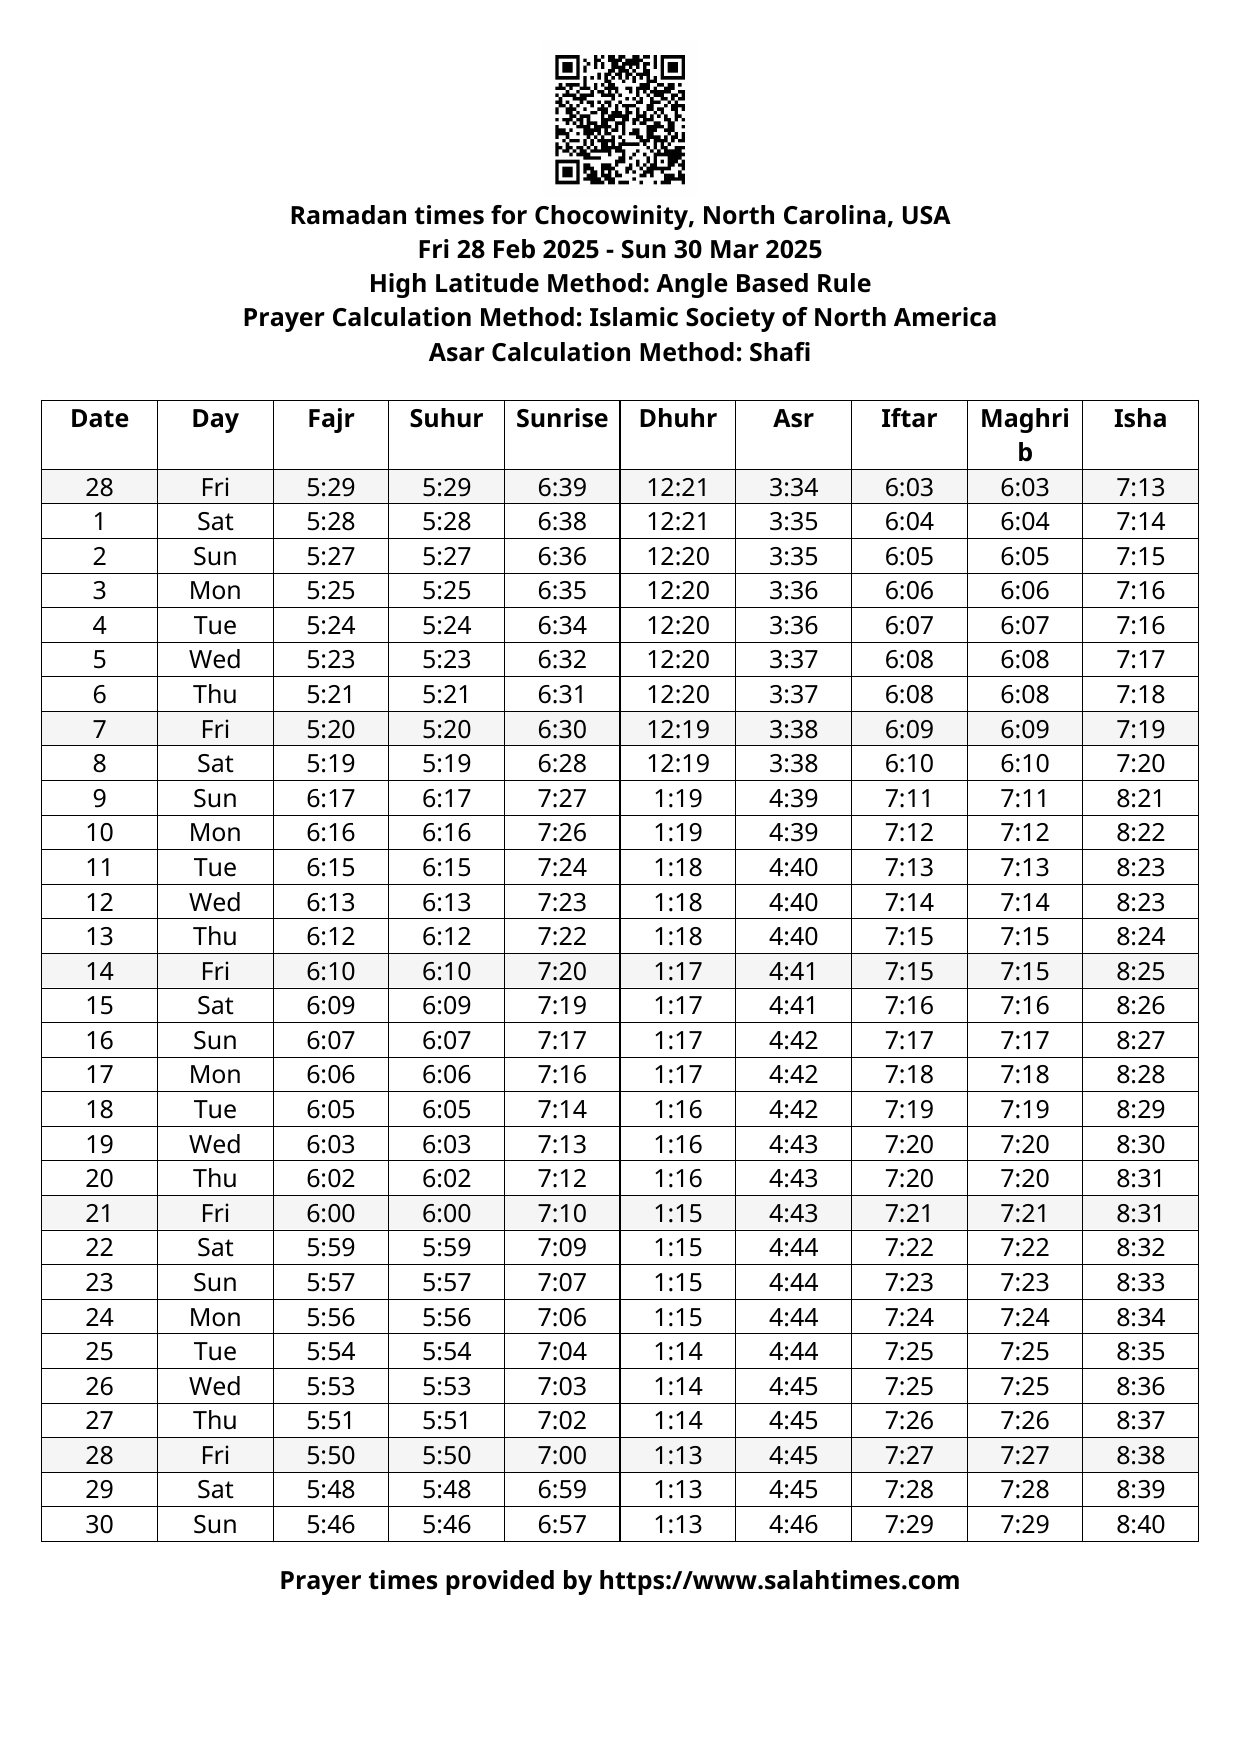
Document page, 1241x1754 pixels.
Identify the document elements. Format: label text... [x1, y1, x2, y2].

table_cell 7:25 [968, 1334, 1082, 1368]
table_cell 7:20 [852, 1127, 967, 1160]
table_cell 5 [42, 643, 157, 676]
table_cell 5:19 [389, 746, 504, 780]
table_cell 6:06 [389, 1058, 504, 1091]
table_cell 1:16 [621, 1161, 735, 1195]
table_header Dhuhr [621, 401, 735, 469]
table_cell 7:19 [852, 1092, 967, 1126]
table_cell 7:23 [852, 1265, 967, 1299]
table_cell 7:18 [968, 1058, 1082, 1091]
table_cell Tue [158, 608, 273, 642]
table_cell 1:13 [621, 1507, 735, 1541]
table_cell Mon [158, 1300, 273, 1333]
table_cell 1:15 [621, 1265, 735, 1299]
table_cell 6:07 [389, 1023, 504, 1057]
table_cell 8:30 [1083, 1127, 1198, 1160]
table_cell 4:42 [736, 1058, 851, 1091]
table_cell 7:29 [968, 1507, 1082, 1541]
table_cell 11 [42, 850, 157, 884]
table_cell 12:19 [621, 712, 735, 745]
table_cell 3:35 [736, 539, 851, 572]
table_cell Fri [158, 1196, 273, 1229]
table_cell 7:23 [968, 1265, 1082, 1299]
table_cell 3:36 [736, 574, 851, 607]
table_cell 6:03 [274, 1127, 388, 1160]
table_cell 5:27 [274, 539, 388, 572]
table_header Sunrise [505, 401, 619, 469]
table_cell 29 [42, 1473, 157, 1506]
table_cell 6:34 [505, 608, 619, 642]
table_cell 4:42 [736, 1023, 851, 1057]
table_cell Mon [158, 574, 273, 607]
table_cell 4:39 [736, 781, 851, 814]
table_cell 7:11 [968, 781, 1082, 814]
table_cell 1:19 [621, 816, 735, 849]
table_cell 8:22 [1083, 816, 1198, 849]
table_cell 5:50 [389, 1438, 504, 1472]
table_cell 7:21 [968, 1196, 1082, 1229]
table_header Asr [736, 401, 851, 469]
table_cell 6:09 [389, 989, 504, 1022]
table_cell 3:38 [736, 746, 851, 780]
text Prayer times provided by https://www.salahtimes.com [42, 1563, 1198, 1597]
table_cell 6:04 [968, 504, 1082, 538]
table_cell 1:15 [621, 1231, 735, 1264]
table_cell 1:14 [621, 1404, 735, 1437]
table_cell 6:10 [274, 954, 388, 987]
table_cell 6:10 [852, 746, 967, 780]
table_cell 7:18 [1083, 677, 1198, 711]
table_cell 6:08 [852, 677, 967, 711]
table_cell 7:07 [505, 1265, 619, 1299]
table_cell 7:16 [968, 989, 1082, 1022]
table_cell Fri [158, 1438, 273, 1472]
table_cell 5:21 [389, 677, 504, 711]
table_cell 4 [42, 608, 157, 642]
table_cell 5:27 [389, 539, 504, 572]
table_cell 5:59 [389, 1231, 504, 1264]
table_cell 5:29 [389, 470, 504, 503]
table_cell 5:56 [274, 1300, 388, 1333]
table_cell Sun [158, 539, 273, 572]
table_cell 1:14 [621, 1334, 735, 1368]
table_cell 6:10 [968, 746, 1082, 780]
table_cell 1:15 [621, 1196, 735, 1229]
table_cell 25 [42, 1334, 157, 1368]
table_cell 7:09 [505, 1231, 619, 1264]
table_cell Tue [158, 1092, 273, 1126]
table_cell 7:12 [968, 816, 1082, 849]
table_cell 7 [42, 712, 157, 745]
table_cell 7:26 [505, 816, 619, 849]
table_cell 9 [42, 781, 157, 814]
table_cell 7:16 [852, 989, 967, 1022]
table_cell 8 [42, 746, 157, 780]
table_cell 6:03 [389, 1127, 504, 1160]
table_cell 5:57 [274, 1265, 388, 1299]
table_cell 6:38 [505, 504, 619, 538]
table_cell 6:17 [389, 781, 504, 814]
table_cell 4:45 [736, 1369, 851, 1402]
table_cell 3:38 [736, 712, 851, 745]
table_cell 7:24 [968, 1300, 1082, 1333]
table_cell 8:24 [1083, 919, 1198, 953]
table_cell 7:24 [852, 1300, 967, 1333]
table_cell 1:13 [621, 1438, 735, 1472]
table_cell 7:25 [968, 1369, 1082, 1402]
table_cell 8:39 [1083, 1473, 1198, 1506]
table_cell 7:11 [852, 781, 967, 814]
table_cell 8:26 [1083, 989, 1198, 1022]
table_cell 1 [42, 504, 157, 538]
table_cell 14 [42, 954, 157, 987]
table_cell Fri [158, 954, 273, 987]
table_cell 6:04 [852, 504, 967, 538]
table_cell 6:09 [852, 712, 967, 745]
table_cell 5:20 [389, 712, 504, 745]
table_cell 7:21 [852, 1196, 967, 1229]
table_cell 6:08 [968, 643, 1082, 676]
table_cell 5:51 [389, 1404, 504, 1437]
table_cell 8:37 [1083, 1404, 1198, 1437]
table_cell 6:39 [505, 470, 619, 503]
table_cell 7:20 [852, 1161, 967, 1195]
table_cell 7:00 [505, 1438, 619, 1472]
table_cell 5:57 [389, 1265, 504, 1299]
table_cell 6:05 [274, 1092, 388, 1126]
table_cell 7:20 [968, 1161, 1082, 1195]
table_header Maghrib [968, 401, 1082, 469]
table_cell 1:17 [621, 1058, 735, 1091]
table_cell 7:27 [852, 1438, 967, 1472]
table_cell 13 [42, 919, 157, 953]
table_cell 23 [42, 1265, 157, 1299]
table_cell 1:18 [621, 850, 735, 884]
table_cell Sun [158, 781, 273, 814]
table_cell 6:00 [389, 1196, 504, 1229]
table_cell 6:07 [968, 608, 1082, 642]
table_cell 7:20 [505, 954, 619, 987]
text Fri 28 Feb 2025 - Sun 30 Mar 2025 [42, 232, 1198, 266]
table_cell 7:10 [505, 1196, 619, 1229]
table_cell Sat [158, 989, 273, 1022]
table_cell 6:16 [274, 816, 388, 849]
table_cell 4:44 [736, 1265, 851, 1299]
table_cell 7:27 [968, 1438, 1082, 1472]
table_cell 6:32 [505, 643, 619, 676]
table_cell 6:31 [505, 677, 619, 711]
table_cell 5:54 [389, 1334, 504, 1368]
table_cell 1:17 [621, 954, 735, 987]
table_cell 5:50 [274, 1438, 388, 1472]
table_cell 5:53 [274, 1369, 388, 1402]
table_cell 4:46 [736, 1507, 851, 1541]
table_cell Wed [158, 885, 273, 918]
table_cell 6:08 [852, 643, 967, 676]
table_cell 6:13 [274, 885, 388, 918]
table_cell Tue [158, 1334, 273, 1368]
table_cell 4:45 [736, 1473, 851, 1506]
table_cell 5:28 [274, 504, 388, 538]
table_cell 7:20 [968, 1127, 1082, 1160]
table_cell 6:02 [389, 1161, 504, 1195]
table_cell 5:46 [274, 1507, 388, 1541]
table_cell 4:41 [736, 954, 851, 987]
table_cell 7:20 [1083, 746, 1198, 780]
table_cell 24 [42, 1300, 157, 1333]
table_cell 7:17 [852, 1023, 967, 1057]
table_cell 8:31 [1083, 1161, 1198, 1195]
table_cell 7:23 [505, 885, 619, 918]
table_cell 6:35 [505, 574, 619, 607]
table_cell 8:21 [1083, 781, 1198, 814]
table_cell 21 [42, 1196, 157, 1229]
table_cell 6:00 [274, 1196, 388, 1229]
table_cell 6:07 [852, 608, 967, 642]
table_cell 6:05 [852, 539, 967, 572]
table_cell 19 [42, 1127, 157, 1160]
table_cell 4:45 [736, 1404, 851, 1437]
table_cell 27 [42, 1404, 157, 1437]
table_cell 20 [42, 1161, 157, 1195]
table_cell 1:14 [621, 1369, 735, 1402]
table_cell 1:16 [621, 1092, 735, 1126]
text High Latitude Method: Angle Based Rule [42, 266, 1198, 300]
table_cell Sun [158, 1265, 273, 1299]
table_cell 1:17 [621, 1023, 735, 1057]
table_cell 8:35 [1083, 1334, 1198, 1368]
table_cell 4:39 [736, 816, 851, 849]
table_cell 4:45 [736, 1438, 851, 1472]
table_cell 8:33 [1083, 1265, 1198, 1299]
table_cell 8:34 [1083, 1300, 1198, 1333]
table_cell 7:12 [852, 816, 967, 849]
table_cell 3:37 [736, 677, 851, 711]
table_cell 7:17 [968, 1023, 1082, 1057]
table_cell 1:15 [621, 1300, 735, 1333]
table_cell 3:34 [736, 470, 851, 503]
text Prayer Calculation Method: Islamic Society of North America [42, 300, 1198, 334]
table_cell 5:20 [274, 712, 388, 745]
table_cell 7:19 [1083, 712, 1198, 745]
table_cell 6:15 [389, 850, 504, 884]
table_cell 6 [42, 677, 157, 711]
table_cell 8:27 [1083, 1023, 1198, 1057]
table_cell 6:13 [389, 885, 504, 918]
table_cell 7:22 [852, 1231, 967, 1264]
table_cell 5:25 [389, 574, 504, 607]
table_cell 7:13 [505, 1127, 619, 1160]
table_cell 6:10 [389, 954, 504, 987]
table_cell Fri [158, 712, 273, 745]
table_header Iftar [852, 401, 967, 469]
table_header Suhur [389, 401, 504, 469]
table_cell 3:35 [736, 504, 851, 538]
table_cell 8:40 [1083, 1507, 1198, 1541]
table_cell 4:41 [736, 989, 851, 1022]
table_cell 6:07 [274, 1023, 388, 1057]
table_cell 7:12 [505, 1161, 619, 1195]
table_cell 5:19 [274, 746, 388, 780]
table_cell 7:16 [1083, 608, 1198, 642]
table_cell 4:44 [736, 1334, 851, 1368]
table_cell 7:15 [1083, 539, 1198, 572]
table_cell Sun [158, 1507, 273, 1541]
table_cell 7:25 [852, 1334, 967, 1368]
table_cell 6:17 [274, 781, 388, 814]
table_cell 7:15 [968, 919, 1082, 953]
table_cell Fri [158, 470, 273, 503]
table_cell 1:13 [621, 1473, 735, 1506]
table_cell 6:03 [852, 470, 967, 503]
table_cell 6:16 [389, 816, 504, 849]
table_cell 4:43 [736, 1196, 851, 1229]
table_cell 6:06 [968, 574, 1082, 607]
table_cell 7:17 [505, 1023, 619, 1057]
table_cell Thu [158, 677, 273, 711]
table_cell 6:30 [505, 712, 619, 745]
table_cell 2 [42, 539, 157, 572]
table_cell 4:40 [736, 850, 851, 884]
table_cell 12:21 [621, 470, 735, 503]
table_cell 12:20 [621, 643, 735, 676]
table_cell Thu [158, 1404, 273, 1437]
table_cell 7:04 [505, 1334, 619, 1368]
table_cell 7:27 [505, 781, 619, 814]
table_cell 7:14 [852, 885, 967, 918]
table_cell 7:19 [968, 1092, 1082, 1126]
table_cell 5:59 [274, 1231, 388, 1264]
table_cell 5:24 [274, 608, 388, 642]
text Asar Calculation Method: Shafi [42, 334, 1198, 368]
table_cell 5:48 [274, 1473, 388, 1506]
table_cell 6:06 [274, 1058, 388, 1091]
table_cell 30 [42, 1507, 157, 1541]
table_cell 12:21 [621, 504, 735, 538]
table_cell 6:09 [968, 712, 1082, 745]
table_cell 1:19 [621, 781, 735, 814]
table_cell 12:20 [621, 677, 735, 711]
table_cell 7:15 [852, 919, 967, 953]
table_cell 6:15 [274, 850, 388, 884]
table_cell Sat [158, 504, 273, 538]
table_cell 7:17 [1083, 643, 1198, 676]
table_cell Tue [158, 850, 273, 884]
text Ramadan times for Chocowinity, North Carolina, USA [42, 198, 1198, 232]
table_cell 3 [42, 574, 157, 607]
table_cell 4:43 [736, 1127, 851, 1160]
table_cell 7:24 [505, 850, 619, 884]
table_cell 6:05 [968, 539, 1082, 572]
table_cell 7:13 [852, 850, 967, 884]
table_cell 7:28 [852, 1473, 967, 1506]
table_cell 7:26 [852, 1404, 967, 1437]
table_cell 16 [42, 1023, 157, 1057]
table_cell 5:23 [274, 643, 388, 676]
table_cell 7:15 [852, 954, 967, 987]
table_cell 6:12 [274, 919, 388, 953]
table_cell 22 [42, 1231, 157, 1264]
table_header Day [158, 401, 273, 469]
table_cell 7:25 [852, 1369, 967, 1402]
table_cell 5:24 [389, 608, 504, 642]
table_cell 3:37 [736, 643, 851, 676]
table_cell 5:53 [389, 1369, 504, 1402]
table_cell 1:18 [621, 885, 735, 918]
table_cell 7:19 [505, 989, 619, 1022]
table_cell Wed [158, 1127, 273, 1160]
table_cell Wed [158, 1369, 273, 1402]
table_cell Mon [158, 1058, 273, 1091]
table_cell 5:29 [274, 470, 388, 503]
table_cell 7:13 [1083, 470, 1198, 503]
table_cell 5:28 [389, 504, 504, 538]
table_cell 7:26 [968, 1404, 1082, 1437]
table_cell 5:23 [389, 643, 504, 676]
table_cell 7:03 [505, 1369, 619, 1402]
table_cell 7:14 [1083, 504, 1198, 538]
table_cell 10 [42, 816, 157, 849]
table_cell 6:59 [505, 1473, 619, 1506]
table_cell 4:43 [736, 1161, 851, 1195]
table_cell 7:02 [505, 1404, 619, 1437]
table_cell 7:15 [968, 954, 1082, 987]
table_cell 1:18 [621, 919, 735, 953]
table_cell Sat [158, 746, 273, 780]
table_cell 7:28 [968, 1473, 1082, 1506]
table_cell 6:12 [389, 919, 504, 953]
table_cell 12:19 [621, 746, 735, 780]
table_cell 1:17 [621, 989, 735, 1022]
table_cell Sat [158, 1473, 273, 1506]
table_cell 7:29 [852, 1507, 967, 1541]
table_cell 8:38 [1083, 1438, 1198, 1472]
table_cell 5:48 [389, 1473, 504, 1506]
table_cell 7:18 [852, 1058, 967, 1091]
table_cell 5:21 [274, 677, 388, 711]
table_cell 6:57 [505, 1507, 619, 1541]
table_cell Sat [158, 1231, 273, 1264]
table_cell 28 [42, 470, 157, 503]
table_cell 6:09 [274, 989, 388, 1022]
table_cell 7:13 [968, 850, 1082, 884]
table_cell 8:23 [1083, 885, 1198, 918]
table_cell 5:51 [274, 1404, 388, 1437]
table_cell 8:36 [1083, 1369, 1198, 1402]
table_cell 5:56 [389, 1300, 504, 1333]
table_header Isha [1083, 401, 1198, 469]
table_cell 6:08 [968, 677, 1082, 711]
table_cell 6:06 [852, 574, 967, 607]
table_cell 12:20 [621, 539, 735, 572]
table_cell 17 [42, 1058, 157, 1091]
table_cell 5:54 [274, 1334, 388, 1368]
table_cell 15 [42, 989, 157, 1022]
table_cell 6:03 [968, 470, 1082, 503]
table_header Fajr [274, 401, 388, 469]
table_cell Thu [158, 919, 273, 953]
table_cell 4:42 [736, 1092, 851, 1126]
table_cell 6:02 [274, 1161, 388, 1195]
table_cell 6:28 [505, 746, 619, 780]
table_cell Wed [158, 643, 273, 676]
table_cell 7:22 [968, 1231, 1082, 1264]
table_cell 5:25 [274, 574, 388, 607]
table_cell 6:05 [389, 1092, 504, 1126]
table_cell 8:28 [1083, 1058, 1198, 1091]
table_cell Sun [158, 1023, 273, 1057]
table_cell 7:14 [505, 1092, 619, 1126]
table_cell 8:23 [1083, 850, 1198, 884]
table_cell 8:32 [1083, 1231, 1198, 1264]
table_cell 1:16 [621, 1127, 735, 1160]
table_cell 12:20 [621, 574, 735, 607]
table_cell 7:22 [505, 919, 619, 953]
table_cell 3:36 [736, 608, 851, 642]
table_cell 7:14 [968, 885, 1082, 918]
table_cell 12 [42, 885, 157, 918]
table_cell 4:40 [736, 885, 851, 918]
table_cell 4:44 [736, 1231, 851, 1264]
table_cell 7:06 [505, 1300, 619, 1333]
table_cell 5:46 [389, 1507, 504, 1541]
table_cell 7:16 [1083, 574, 1198, 607]
table_cell 18 [42, 1092, 157, 1126]
table_cell 28 [42, 1438, 157, 1472]
picture [542, 41, 699, 198]
table_cell 4:40 [736, 919, 851, 953]
table_cell 8:31 [1083, 1196, 1198, 1229]
table_cell 4:44 [736, 1300, 851, 1333]
table_cell 6:36 [505, 539, 619, 572]
table_cell 26 [42, 1369, 157, 1402]
table_header Date [42, 401, 157, 469]
table_cell 8:29 [1083, 1092, 1198, 1126]
table_cell 7:16 [505, 1058, 619, 1091]
table_cell Thu [158, 1161, 273, 1195]
table_cell Mon [158, 816, 273, 849]
table_cell 12:20 [621, 608, 735, 642]
table_cell 8:25 [1083, 954, 1198, 987]
